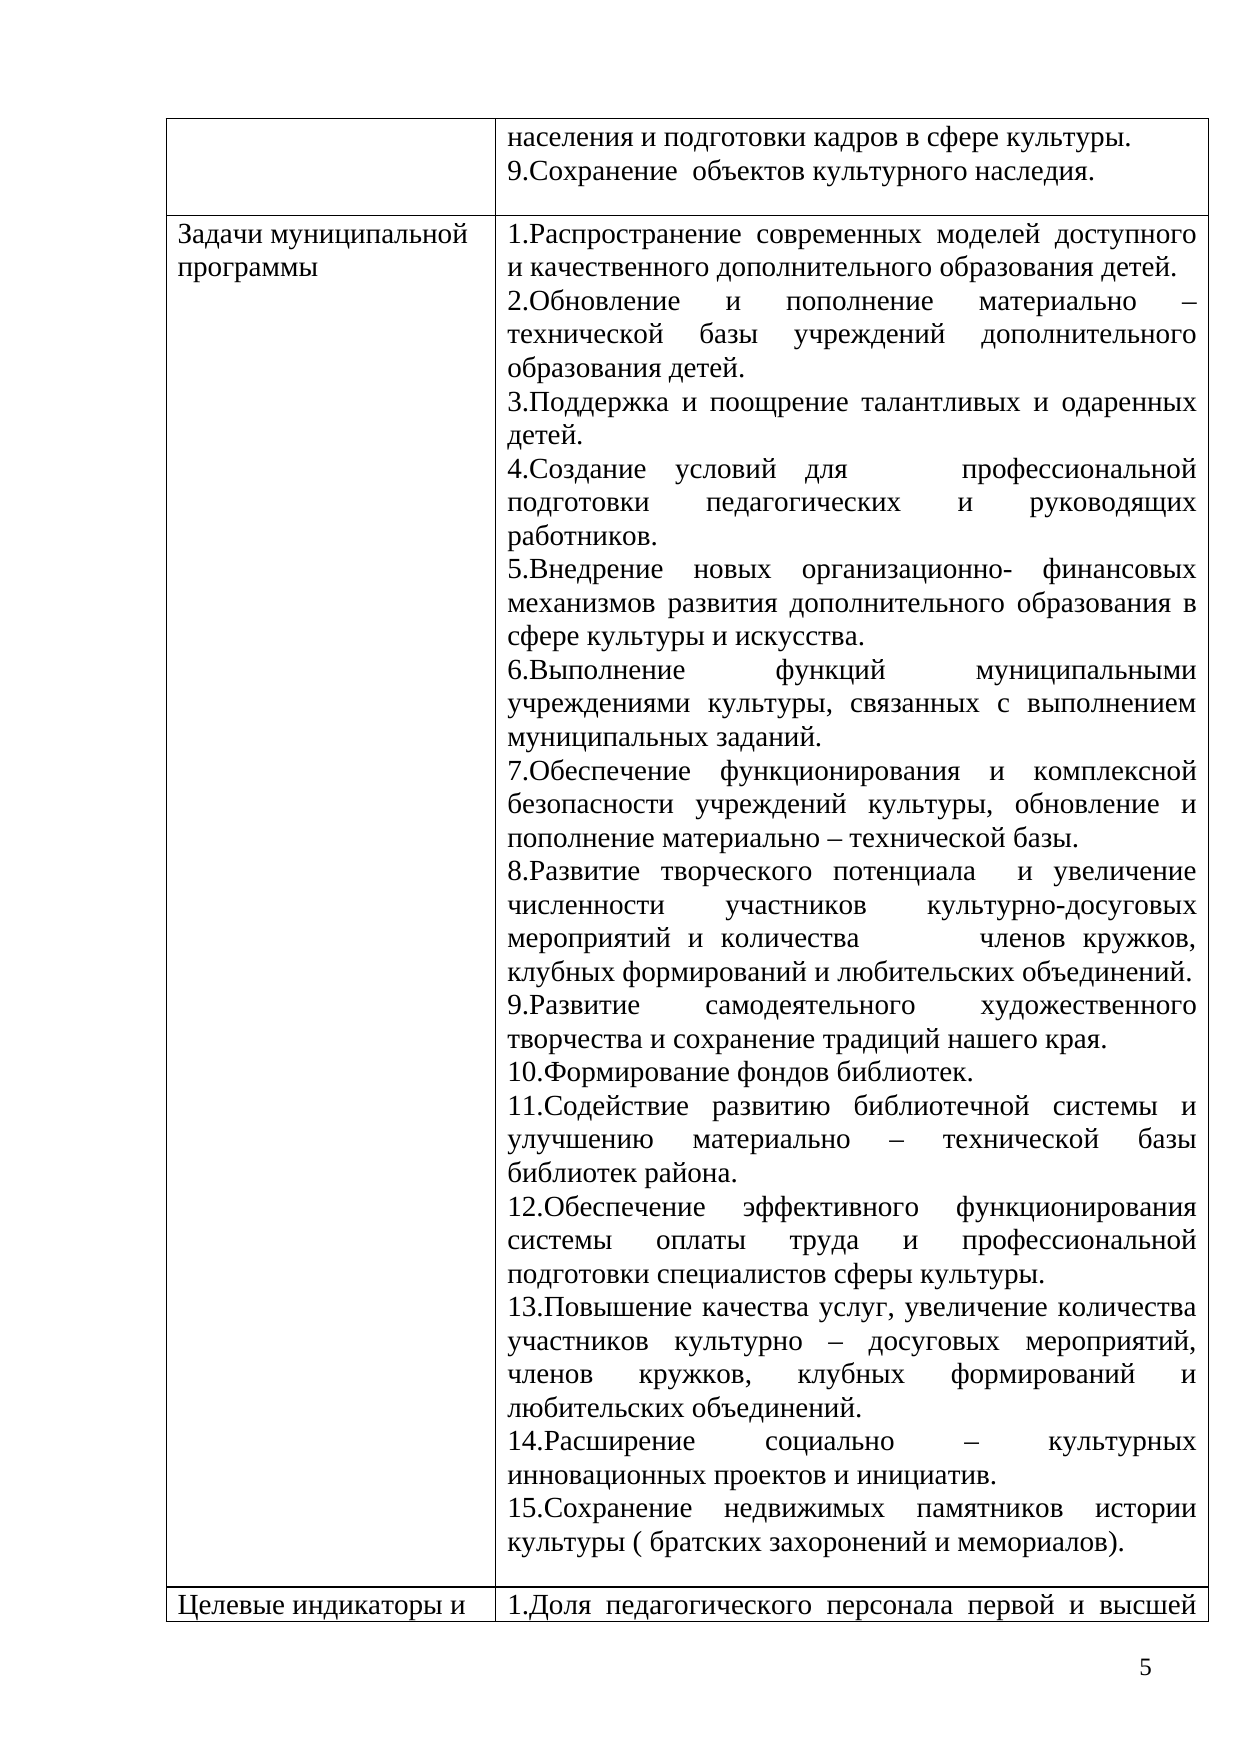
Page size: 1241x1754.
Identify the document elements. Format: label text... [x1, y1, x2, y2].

table_cell 1.Распространение современных моделей доступного и качественного дополнительного образования детей. 2.Обновление и пополнение материально –технической базы учреждений дополнительного образования детей. 3.Поддержка и поощрение талантливых и одаренных детей. 4.Создание условий для профессиональной подготовки педагогических и руководящих работников. 5.Внедрение новых организационно- финансовых механизмов развития дополнительного образования в сфере культуры и искусства. 6.Выполнение функций муниципальными учреждениями культуры, связанных с выполнением муниципальных заданий. 7.Обеспечение функционирования и комплексной безопасности учреждений культуры, обновление и пополнение материально – технической базы. 8.Развитие творческого потенциала и увеличение численности участников культурно-досуговых мероприятий и количества членов кружков, клубных формирований и любительских объединений. 9.Развитие самодеятельного художественного творчества и сохранение традиций нашего края. 10.Формирование фондов библиотек. 11.Содействие развитию библиотечной системы и улучшению материально – технической базы библиотек района. 12.Обеспечение эффективного функционирования системы оплаты труда и профессиональной подготовки специалистов сферы культуры. 13.Повышение качества услуг, увеличение количества участников культурно – досуговых мероприятий, членов кружков, клубных формирований и любительских объединений. 14.Расширение социально – культурных инновационных проектов и инициатив. 15.Сохранение недвижимых памятников истории культуры ( братских захоронений и мемориалов). [496, 216, 1208, 1586]
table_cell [496, 119, 1208, 215]
table_cell Задачи муниципальной программы [167, 216, 495, 1586]
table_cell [167, 119, 495, 215]
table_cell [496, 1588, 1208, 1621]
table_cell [167, 1588, 495, 1621]
